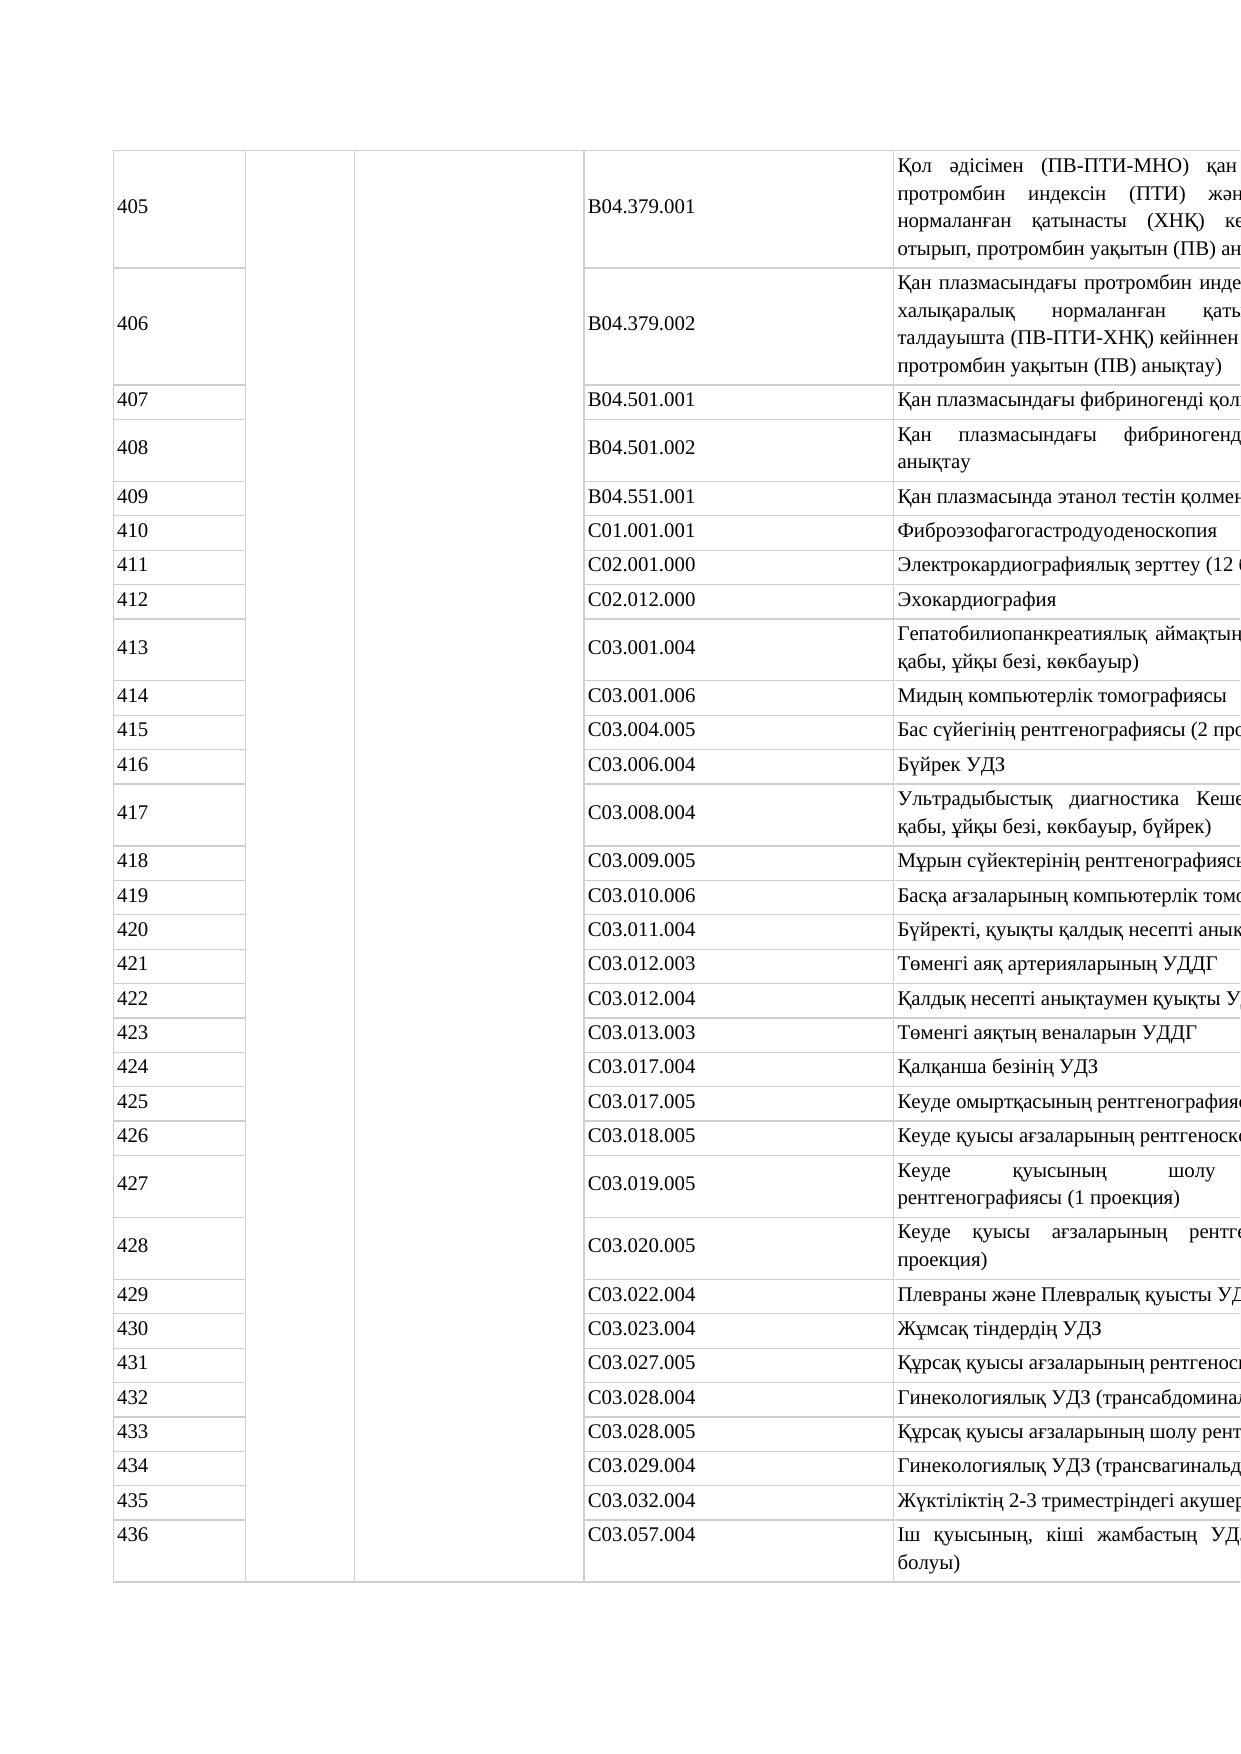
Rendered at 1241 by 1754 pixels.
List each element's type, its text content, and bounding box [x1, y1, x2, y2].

table_cell 422 [114, 984, 245, 1017]
table_cell C03.006.004 [585, 750, 893, 783]
table_cell C03.001.004 [585, 620, 893, 680]
table_cell B04.501.002 [585, 420, 893, 481]
table_cell 413 [114, 620, 245, 680]
table_cell C02.001.000 [585, 551, 893, 584]
table_cell 416 [114, 750, 245, 783]
table_cell B04.379.001 [585, 151, 893, 267]
table_cell 405 [114, 151, 245, 267]
table_cell 414 [114, 681, 245, 714]
table_cell 417 [114, 785, 245, 845]
table_cell Гинекологиялық УДЗ (трансвагинальды) [894, 1452, 1240, 1485]
table_cell 435 [114, 1486, 245, 1519]
table_cell C03.019.005 [585, 1156, 893, 1217]
table_cell C03.028.004 [585, 1383, 893, 1416]
table_cell Қан плазмасындағы фибриногенді анализаторда анықтау [894, 420, 1240, 481]
table_cell Басқа ағзаларының компьютерлік томографиясы [894, 881, 1240, 914]
table_cell Мидың компьютерлік томографиясы [894, 681, 1240, 714]
table_cell C03.032.004 [585, 1486, 893, 1519]
table_cell Қан плазмасындағы фибриногенді қолмен анықтау [894, 386, 1240, 419]
table_cell Төменгі аяқ артерияларының УДДГ [894, 950, 1240, 983]
table_cell B04.501.001 [585, 386, 893, 419]
table_cell C03.017.004 [585, 1053, 893, 1086]
table_cell Құрсақ қуысы ағзаларының рентгеноскопиясы [894, 1349, 1240, 1382]
table_cell C03.020.005 [585, 1218, 893, 1279]
table_cell 433 [114, 1418, 245, 1451]
table_cell 409 [114, 482, 245, 515]
table_cell 421 [114, 950, 245, 983]
table_cell 424 [114, 1053, 245, 1086]
table_cell B04.551.001 [585, 482, 893, 515]
table_cell 410 [114, 516, 245, 549]
table_cell Кеуде қуысының шолу ағзаларының рентгенографиясы (1 проекция) [894, 1156, 1240, 1217]
table_cell 431 [114, 1349, 245, 1382]
table_cell Қан плазмасындағы протромбин индексін (ПТИ) және халықаралық нормаланған қатынасты (ХНҚ) талдауышта (ПВ-ПТИ-ХНҚ) кейіннен есептей отырып, протромбин уақытын (ПВ) анықтау) [894, 269, 1240, 384]
table_cell Плевраны және Плевралық қуысты УДЗ [894, 1280, 1240, 1313]
table_cell C03.017.005 [585, 1087, 893, 1120]
table_cell 432 [114, 1383, 245, 1416]
table_cell Мұрын сүйектерінің рентгенографиясы [894, 847, 1240, 880]
table_cell C03.028.005 [585, 1418, 893, 1451]
table_cell Бүйрек УДЗ [894, 750, 1240, 783]
table_cell B04.379.002 [585, 269, 893, 384]
table_cell 430 [114, 1314, 245, 1347]
table_cell Гепатобилиопанкреатиялық аймақтың УДЗ (бауыр, өт қабы, ұйқы безі, көкбауыр) [894, 620, 1240, 680]
table_cell C03.001.006 [585, 681, 893, 714]
table_cell Жұмсақ тіндердің УДЗ [894, 1314, 1240, 1347]
table_cell 427 [114, 1156, 245, 1217]
table_cell Бас сүйегінің рентгенографиясы (2 проекция) [894, 716, 1240, 749]
table_cell Іш қуысының, кіші жамбастың УДЗ (сұйықтықтың болуы) [894, 1521, 1240, 1581]
table_cell Гинекологиялық УДЗ (трансабдоминальді) [894, 1383, 1240, 1416]
table_cell 423 [114, 1019, 245, 1052]
table_cell 436 [114, 1521, 245, 1581]
table_cell Бүйректі, қуықты қалдық несепті анықтаумен УДЗ [894, 915, 1240, 948]
table_cell Құрсақ қуысы ағзаларының шолу рентгенографиясы [894, 1418, 1240, 1451]
table_cell 406 [114, 269, 245, 384]
table_cell C03.013.003 [585, 1019, 893, 1052]
table_cell 408 [114, 420, 245, 481]
table_cell C03.027.005 [585, 1349, 893, 1382]
table_cell 426 [114, 1122, 245, 1155]
table_cell Қалқанша безінің УДЗ [894, 1053, 1240, 1086]
table_cell C03.057.004 [585, 1521, 893, 1581]
table_cell Эхокардиография [894, 585, 1240, 618]
table_cell Ультрадыбыстық диагностика Кешенді (бауыр, өт қабы, ұйқы безі, көкбауыр, бүйрек) [894, 785, 1240, 845]
table_cell C03.004.005 [585, 716, 893, 749]
table_cell 429 [114, 1280, 245, 1313]
table_cell Кеуде қуысы ағзаларының рентгенографиясы (2 проекция) [894, 1218, 1240, 1279]
table_cell C03.018.005 [585, 1122, 893, 1155]
table_cell 419 [114, 881, 245, 914]
table_cell C01.001.001 [585, 516, 893, 549]
table_cell C03.008.004 [585, 785, 893, 845]
table_cell Қалдық несепті анықтаумен қуықты УДЗ [894, 984, 1240, 1017]
table_cell C03.012.003 [585, 950, 893, 983]
table_cell 407 [114, 386, 245, 419]
table_cell C03.029.004 [585, 1452, 893, 1485]
table_cell 420 [114, 915, 245, 948]
table_cell Фиброэзофагогастродуоденоскопия [894, 516, 1240, 549]
table_cell C03.010.006 [585, 881, 893, 914]
table_cell Қан плазмасында этанол тестін қолмен жүргізу [894, 482, 1240, 515]
table_cell C03.023.004 [585, 1314, 893, 1347]
table_cell 415 [114, 716, 245, 749]
table_cell 425 [114, 1087, 245, 1120]
table_cell Төменгі аяқтың веналарын УДДГ [894, 1019, 1240, 1052]
table_cell C02.012.000 [585, 585, 893, 618]
table_cell Кеуде омыртқасының рентгенографиясы [894, 1087, 1240, 1120]
table_cell Кеуде қуысы ағзаларының рентгеноскопиясы [894, 1122, 1240, 1155]
table_cell 428 [114, 1218, 245, 1279]
table_cell 434 [114, 1452, 245, 1485]
table_cell C03.012.004 [585, 984, 893, 1017]
table_cell 418 [114, 847, 245, 880]
table_cell C03.022.004 [585, 1280, 893, 1313]
table_cell C03.011.004 [585, 915, 893, 948]
table_cell 411 [114, 551, 245, 584]
table_cell Қол әдісімен (ПВ-ПТИ-МНО) қан плазмасындағы протромбин индексін (ПТИ) және халықаралық нормаланған қатынасты (ХНҚ) кейіннен есептей отырып, протромбин уақытын (ПВ) анықтау) [894, 151, 1240, 267]
table_cell 412 [114, 585, 245, 618]
table_cell Жүктіліктің 2-3 триместріндегі акушерлік УДЗ [894, 1486, 1240, 1519]
table_cell Электрокардиографиялық зерттеу (12 бұрамада) [894, 551, 1240, 584]
table_cell C03.009.005 [585, 847, 893, 880]
